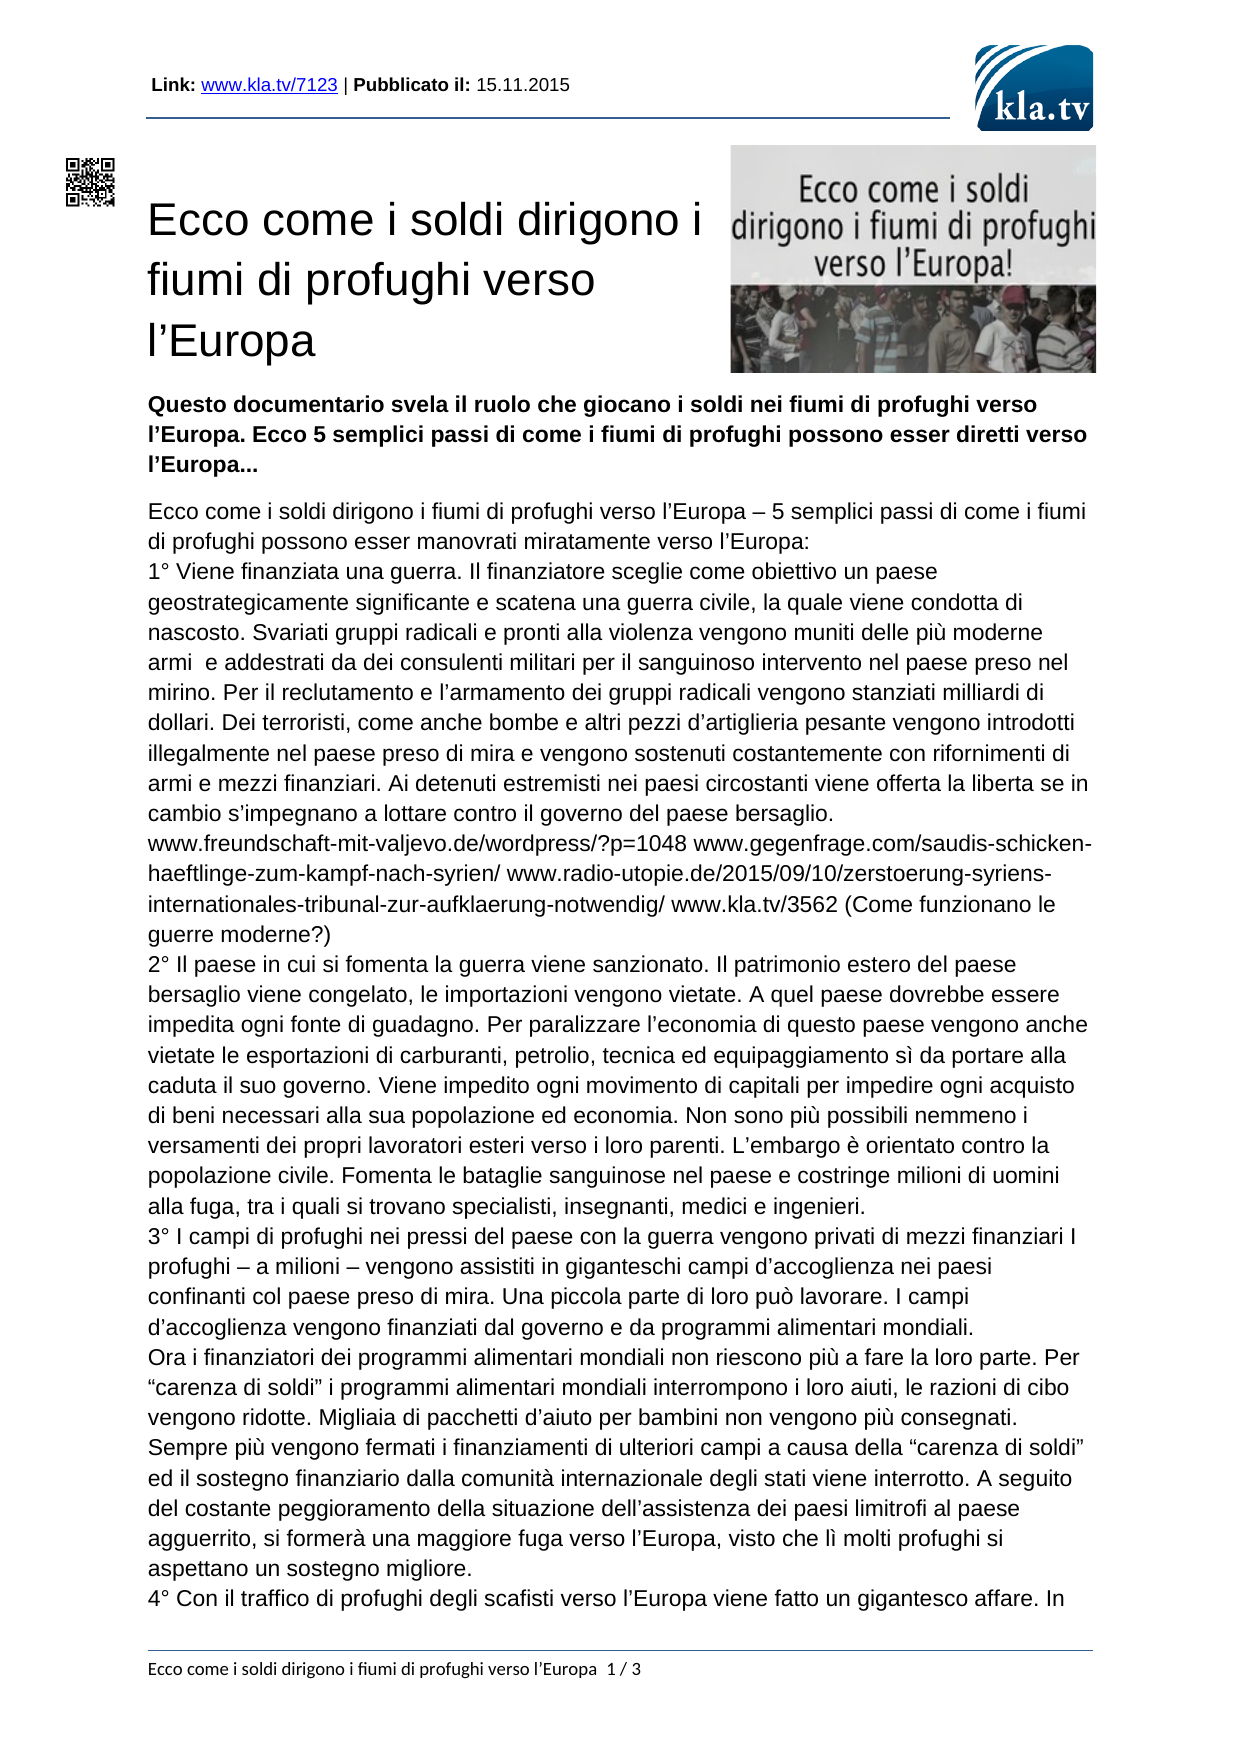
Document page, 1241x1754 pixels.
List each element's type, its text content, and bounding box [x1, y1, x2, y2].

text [148, 498, 1093, 1612]
text Questo documentario svela il ruolo che giocano i soldi nei fiumi di profughi verso l’Europa. Ecco 5 semplici passi di come i fiumi di profughi possono esser diretti verso l’Europa... [148, 391, 1093, 477]
text Ecco come i soldi dirigono i fiumi di profughi verso l’Europa [148, 192, 1093, 366]
